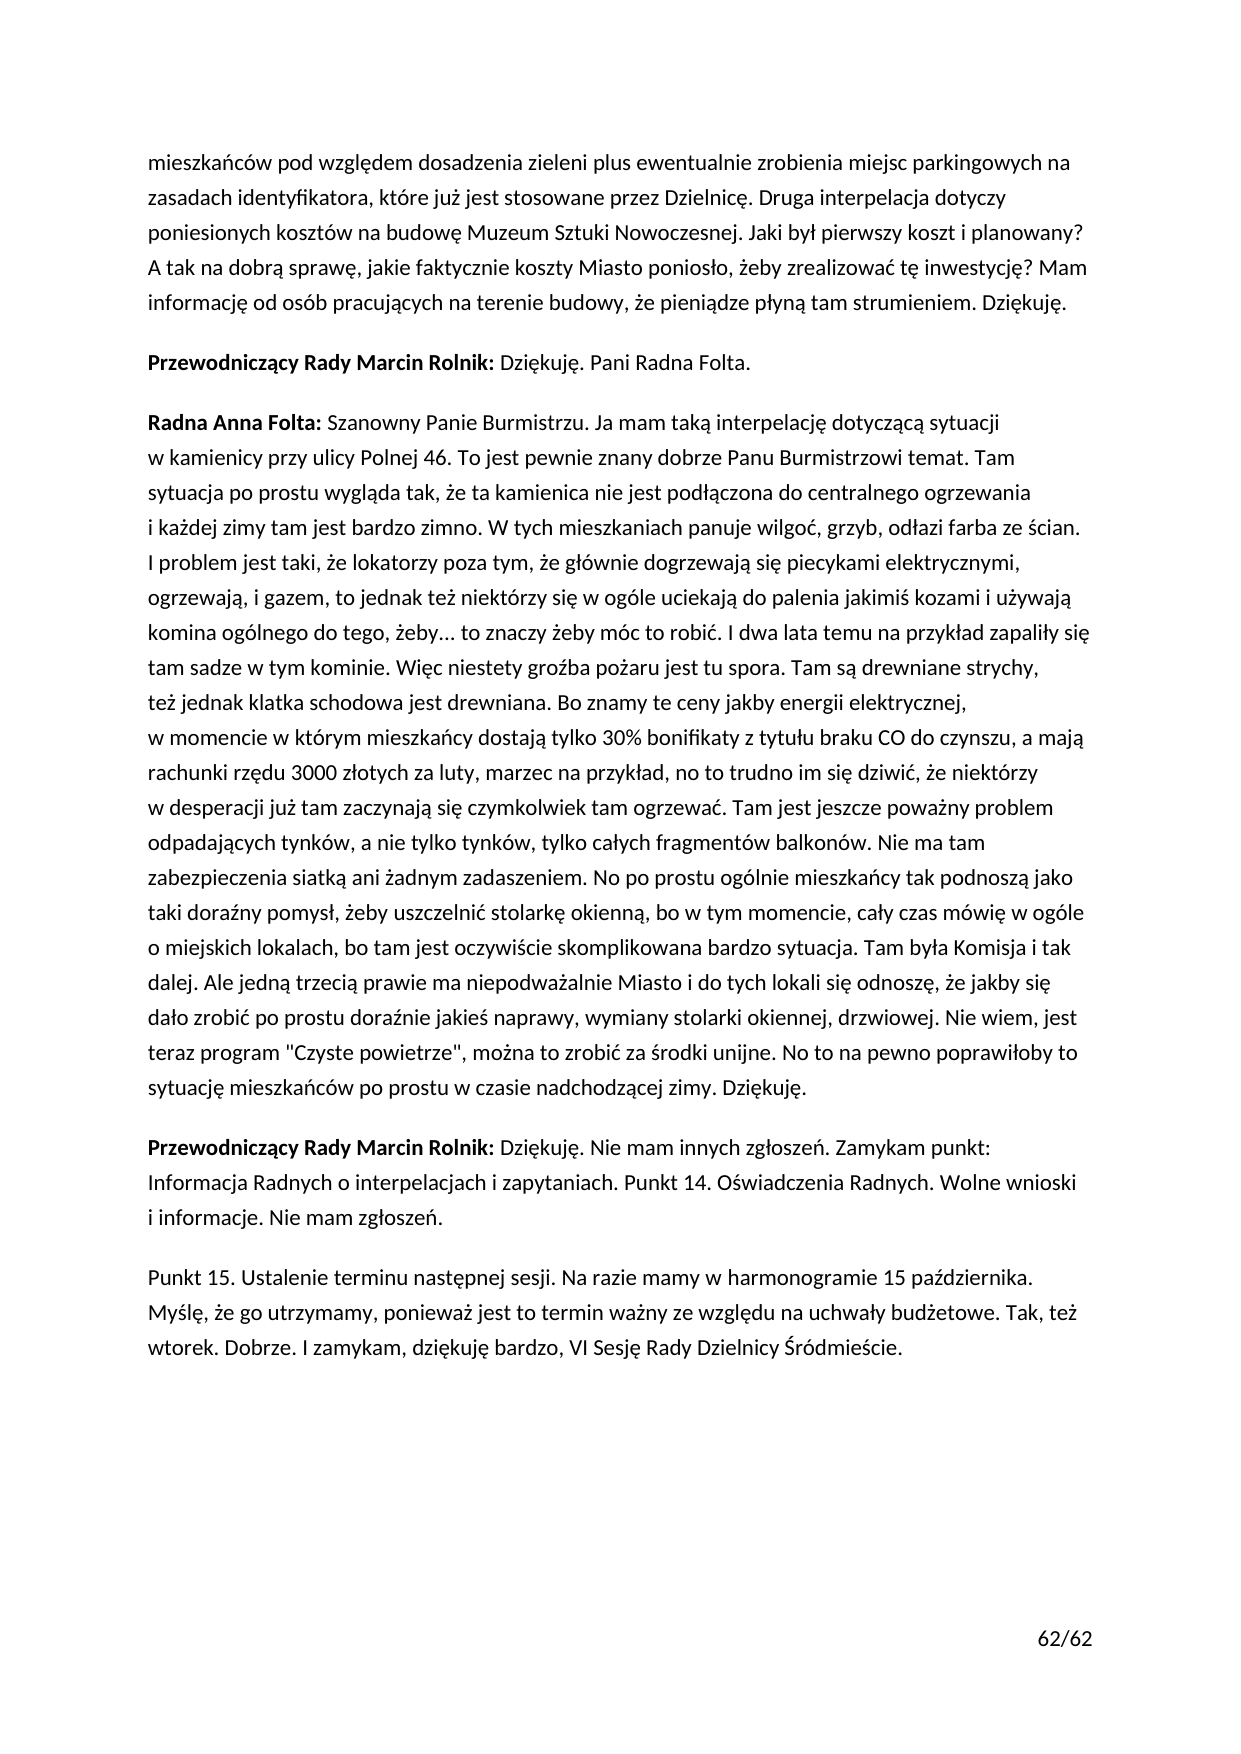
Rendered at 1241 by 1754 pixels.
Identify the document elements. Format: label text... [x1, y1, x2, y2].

text Przewodniczący Rady Marcin Rolnik: Dziękuję. Nie mam innych zgłoszeń. Zamykam punkt: Informacja Radnych o interpelacjach i zapytaniach. Punkt 14. Oświadczenia Radnych. Wolne wnioski i informacje. Nie mam zgłoszeń. [148, 1133, 1093, 1231]
text Radna Anna Folta: Szanowny Panie Burmistrzu. Ja mam taką interpelację dotyczącą sytuacji w kamienicy przy ulicy Polnej 46. To jest pewnie znany dobrze Panu Burmistrzowi temat. Tam sytuacja po prostu wygląda tak, że ta kamienica nie jest podłączona do centralnego ogrzewania i każdej zimy tam jest bardzo zimno. W tych mieszkaniach panuje wilgoć, grzyb, odłazi farba ze ścian. I problem jest taki, że lokatorzy poza tym, że głównie dogrzewają się piecykami elektrycznymi, ogrzewają, i gazem, to jednak też niektórzy się w ogóle uciekają do palenia jakimiś kozami i używają komina ogólnego do tego, żeby... to znaczy żeby móc to robić. I dwa lata temu na przykład zapaliły się tam sadze w tym kominie. Więc niestety groźba pożaru jest tu spora. Tam są drewniane strychy, też jednak klatka schodowa jest drewniana. Bo znamy te ceny jakby energii elektrycznej, w momencie w którym mieszkańcy dostają tylko 30% bonifikaty z tytułu braku CO do czynszu, a mają rachunki rzędu 3000 złotych za luty, marzec na przykład, no to trudno im się dziwić, że niektórzy w desperacji już tam zaczynają się czymkolwiek tam ogrzewać. Tam jest jeszcze poważny problem odpadających tynków, a nie tylko tynków, tylko całych fragmentów balkonów. Nie ma tam zabezpieczenia siatką ani żadnym zadaszeniem. No po prostu ogólnie mieszkańcy tak podnoszą jako taki doraźny pomysł, żeby uszczelnić stolarkę okienną, bo w tym momencie, cały czas mówię w ogóle o miejskich lokalach, bo tam jest oczywiście skomplikowana bardzo sytuacja. Tam była Komisja i tak dalej. Ale jedną trzecią prawie ma niepodważalnie Miasto i do tych lokali się odnoszę, że jakby się dało zrobić po prostu doraźnie jakieś naprawy, wymiany stolarki okiennej, drzwiowej. Nie wiem, jest teraz program "Czyste powietrze", można to zrobić za środki unijne. No to na pewno poprawiłoby to sytuację mieszkańców po prostu w czasie nadchodzącej zimy. Dziękuję. [148, 408, 1093, 1101]
text Przewodniczący Rady Marcin Rolnik: Dziękuję. Pani Radna Folta. [148, 348, 1093, 376]
text Punkt 15. Ustalenie terminu następnej sesji. Na razie mamy w harmonogramie 15 października. Myślę, że go utrzymamy, ponieważ jest to termin ważny ze względu na uchwały budżetowe. Tak, też wtorek. Dobrze. I zamykam, dziękuję bardzo, VI Sesję Rady Dzielnicy Śródmieście. [148, 1263, 1093, 1361]
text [148, 148, 1093, 316]
